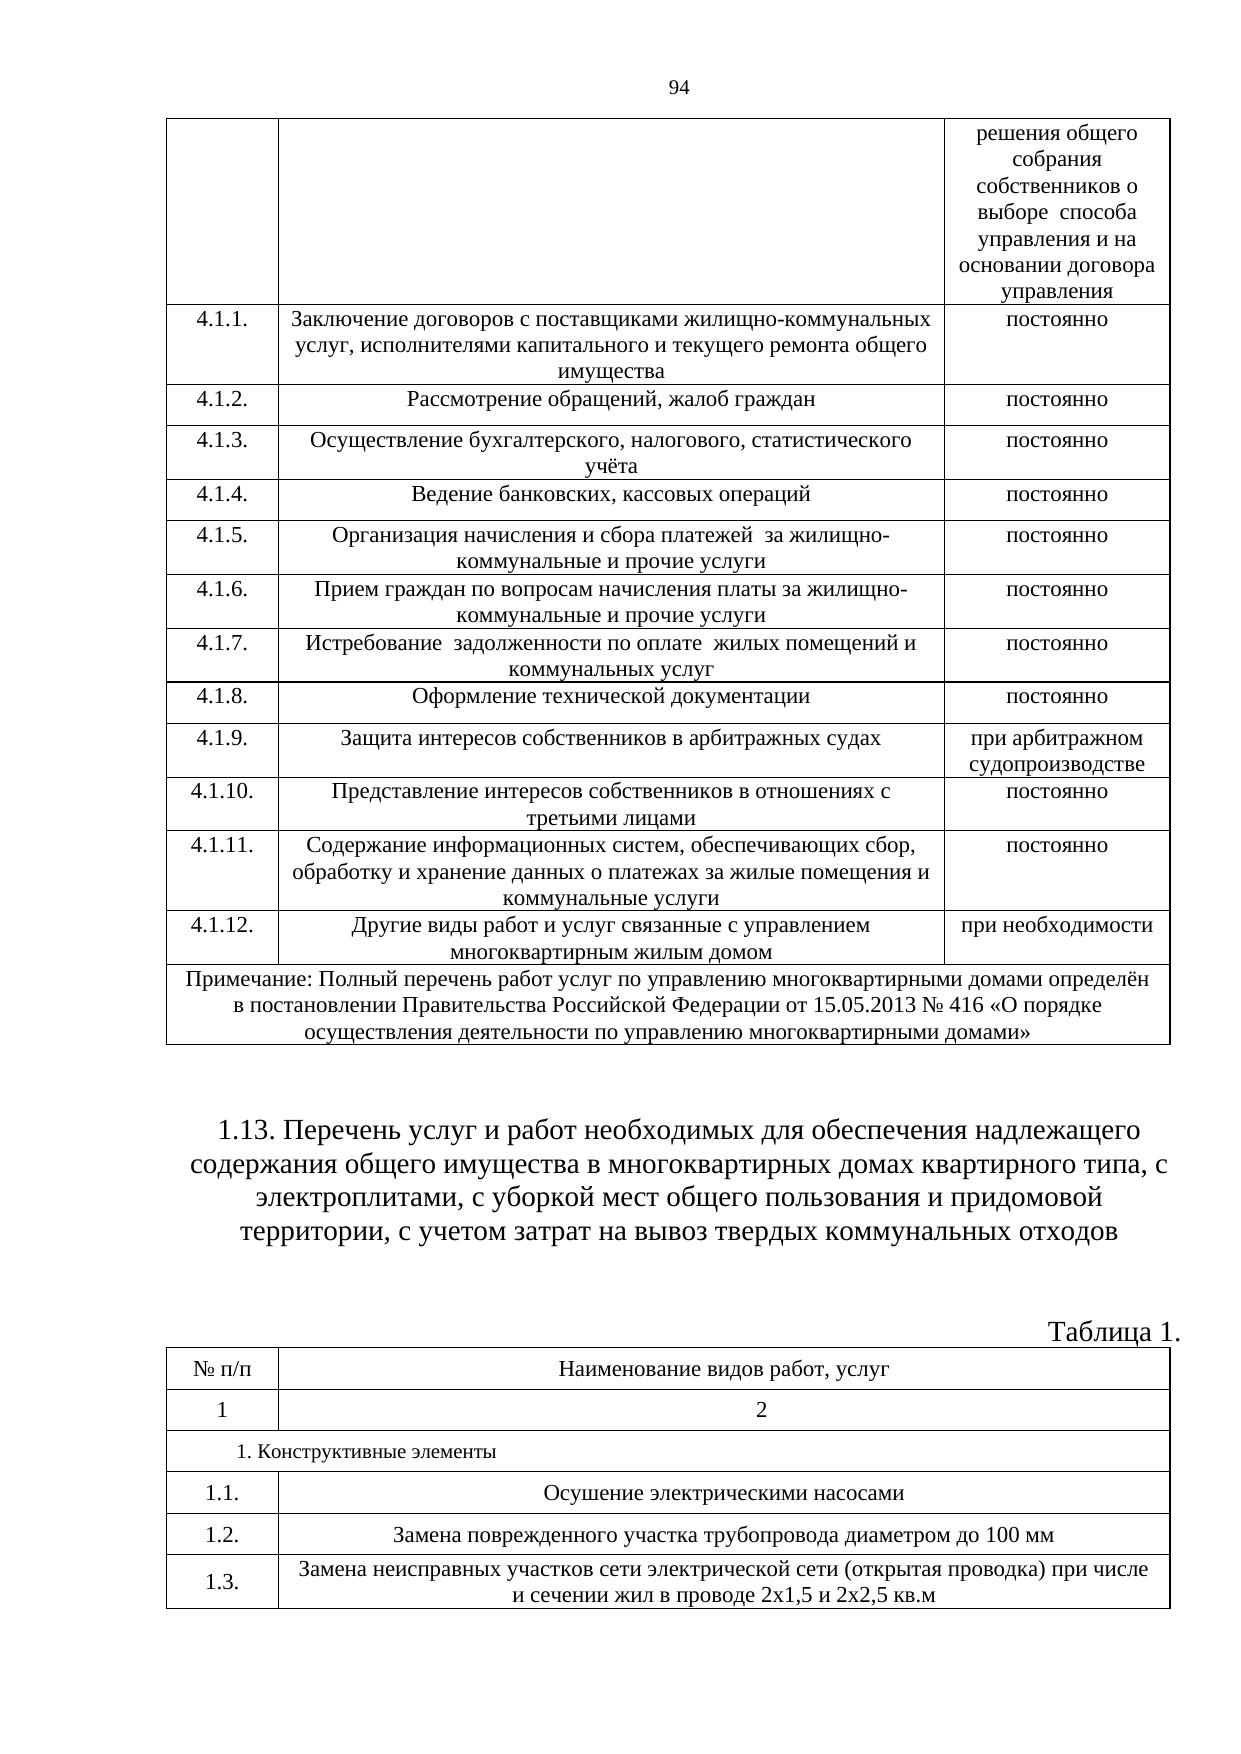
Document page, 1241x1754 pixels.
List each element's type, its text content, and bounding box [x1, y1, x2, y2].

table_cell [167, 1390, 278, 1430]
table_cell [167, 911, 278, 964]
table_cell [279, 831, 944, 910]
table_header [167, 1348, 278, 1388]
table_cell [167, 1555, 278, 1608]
text 1.13. Перечень услуг и работ необходимых для обеспечения надлежащего содержания общего имущества в многоквартирных домах квартирного типа, с электроплитами, с уборкой мест общего пользования и придомовой территории, с учетом затрат на вывоз твердых коммунальных отходов [177, 1112, 1181, 1247]
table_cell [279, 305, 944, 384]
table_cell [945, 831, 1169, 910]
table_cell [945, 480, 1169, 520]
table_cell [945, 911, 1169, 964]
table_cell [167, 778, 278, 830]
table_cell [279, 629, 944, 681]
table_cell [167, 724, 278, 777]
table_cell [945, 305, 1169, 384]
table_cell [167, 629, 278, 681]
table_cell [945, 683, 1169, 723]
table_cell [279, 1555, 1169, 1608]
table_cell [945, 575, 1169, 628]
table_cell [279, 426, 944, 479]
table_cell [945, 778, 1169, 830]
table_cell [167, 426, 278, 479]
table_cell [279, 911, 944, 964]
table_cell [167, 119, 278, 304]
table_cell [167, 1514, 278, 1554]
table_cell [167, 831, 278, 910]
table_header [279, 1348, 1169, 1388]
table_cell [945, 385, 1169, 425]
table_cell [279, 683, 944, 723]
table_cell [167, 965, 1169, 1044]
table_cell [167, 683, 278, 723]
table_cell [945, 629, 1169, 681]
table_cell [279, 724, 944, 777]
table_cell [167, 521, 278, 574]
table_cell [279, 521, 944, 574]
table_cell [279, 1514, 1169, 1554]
text Таблица 1. [177, 1314, 1181, 1347]
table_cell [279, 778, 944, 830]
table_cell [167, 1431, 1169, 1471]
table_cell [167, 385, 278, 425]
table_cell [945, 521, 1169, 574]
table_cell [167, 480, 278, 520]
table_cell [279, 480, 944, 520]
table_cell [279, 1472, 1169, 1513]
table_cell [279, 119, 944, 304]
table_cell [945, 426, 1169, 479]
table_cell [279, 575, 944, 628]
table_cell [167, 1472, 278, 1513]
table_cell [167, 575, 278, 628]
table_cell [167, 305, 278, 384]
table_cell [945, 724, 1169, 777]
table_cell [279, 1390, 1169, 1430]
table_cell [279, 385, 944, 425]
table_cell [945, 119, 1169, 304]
